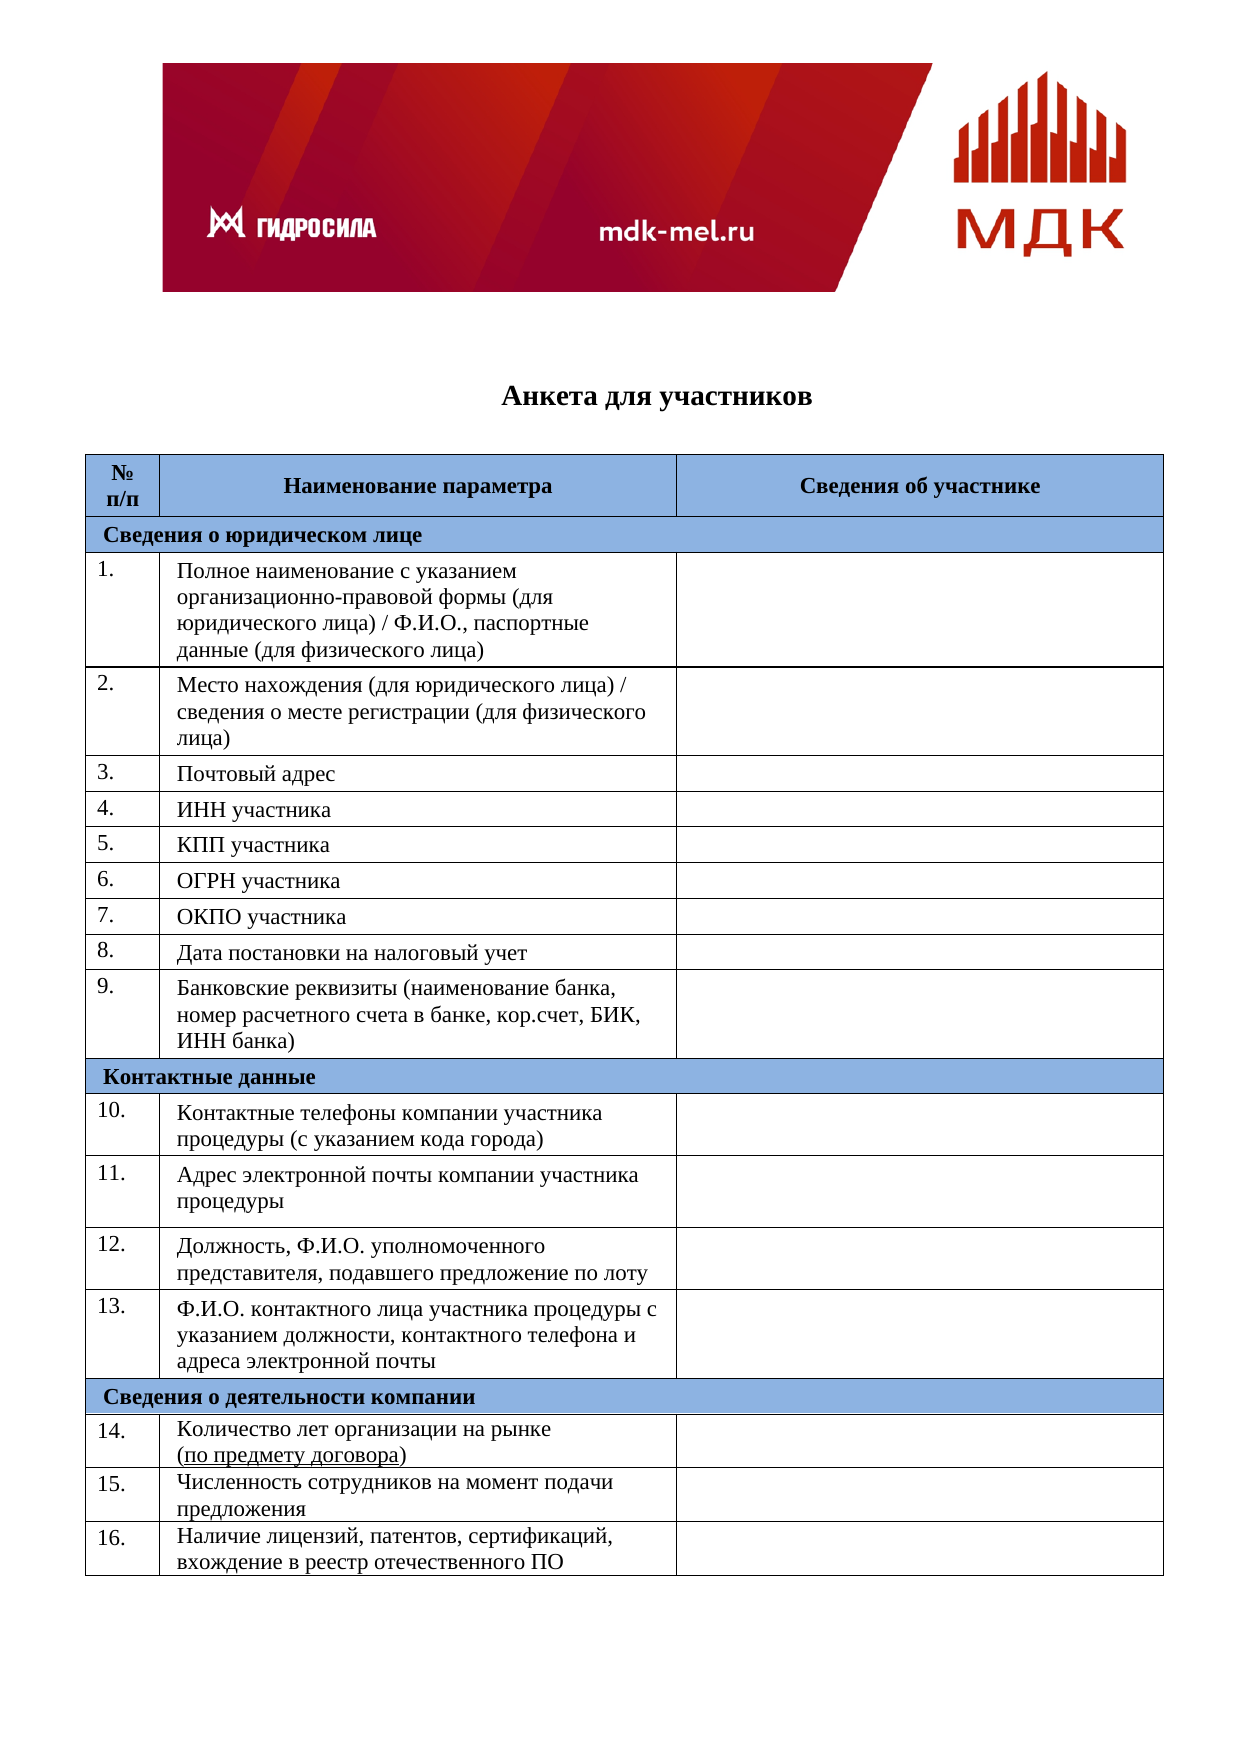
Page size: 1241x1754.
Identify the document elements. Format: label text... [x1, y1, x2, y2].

table_cell [677, 756, 1163, 791]
table_cell Место нахождения (для юридического лица) / сведения о месте регистрации (для физического лица) [160, 668, 676, 755]
table_cell Контактные телефоны компании участника процедуры (с указанием кода города) [160, 1094, 676, 1155]
table_cell ИНН участника [160, 792, 676, 826]
table_header Сведения об участнике [677, 455, 1163, 516]
table_cell [86, 553, 159, 666]
table_header № п/п [86, 455, 159, 516]
table_cell [86, 1228, 159, 1289]
table_cell [677, 1468, 1163, 1521]
table_cell Адрес электронной почты компании участника процедуры [160, 1156, 676, 1227]
table_cell Должность, Ф.И.О. уполномоченного представителя, подавшего предложение по лоту [160, 1228, 676, 1289]
table_cell [86, 1468, 159, 1521]
table_cell Ф.И.О. контактного лица участника процедуры с указанием должности, контактного телефона и адреса электронной почты [160, 1290, 676, 1378]
table_cell [86, 970, 159, 1058]
table_cell [86, 935, 159, 969]
table_cell [86, 1415, 159, 1467]
table_cell Сведения о юридическом лице [86, 517, 1163, 552]
table_cell [86, 1156, 159, 1227]
table_cell [86, 792, 159, 826]
table_cell Количество лет организации на рынке (по предмету договора) [160, 1415, 676, 1467]
table_cell [86, 899, 159, 933]
table_cell Дата постановки на налоговый учет [160, 935, 676, 969]
table_cell [677, 863, 1163, 898]
table_cell [86, 863, 159, 898]
table_cell [86, 827, 159, 862]
table_cell Численность сотрудников на момент подачи предложения [160, 1468, 676, 1521]
table_cell [677, 553, 1163, 666]
table_cell Полное наименование с указанием организационно-правовой формы (для юридического лица) / Ф.И.О., паспортные данные (для физического лица) [160, 553, 676, 666]
table_cell [677, 1228, 1163, 1289]
table_cell Контактные данные [86, 1059, 1163, 1093]
table_cell [86, 668, 159, 755]
table_cell ОКПО участника [160, 899, 676, 933]
table_cell [677, 970, 1163, 1058]
table_cell [677, 827, 1163, 862]
table_cell Наличие лицензий, патентов, сертификаций, вхождение в реестр отечественного ПО [160, 1522, 676, 1575]
table_cell [677, 1290, 1163, 1378]
table_cell [677, 1156, 1163, 1227]
table_cell [86, 756, 159, 791]
table_cell Сведения о деятельности компании [86, 1379, 1163, 1413]
table_cell КПП участника [160, 827, 676, 862]
table_cell [677, 899, 1163, 933]
table_cell [86, 1290, 159, 1378]
table_cell [86, 1522, 159, 1575]
table_cell [677, 1094, 1163, 1155]
table_cell ОГРН участника [160, 863, 676, 898]
table_cell [677, 1415, 1163, 1467]
table_cell [677, 935, 1163, 969]
picture [162, 63, 1152, 292]
table_cell [677, 792, 1163, 826]
table_cell Банковские реквизиты (наименование банка, номер расчетного счета в банке, кор.счет, БИК, ИНН банка) [160, 970, 676, 1058]
table_cell [86, 1094, 159, 1155]
table_cell Почтовый адрес [160, 756, 676, 791]
table_header Наименование параметра [160, 455, 676, 516]
text Анкета для участников [162, 378, 1152, 412]
table_cell [677, 668, 1163, 755]
table_cell [677, 1522, 1163, 1575]
